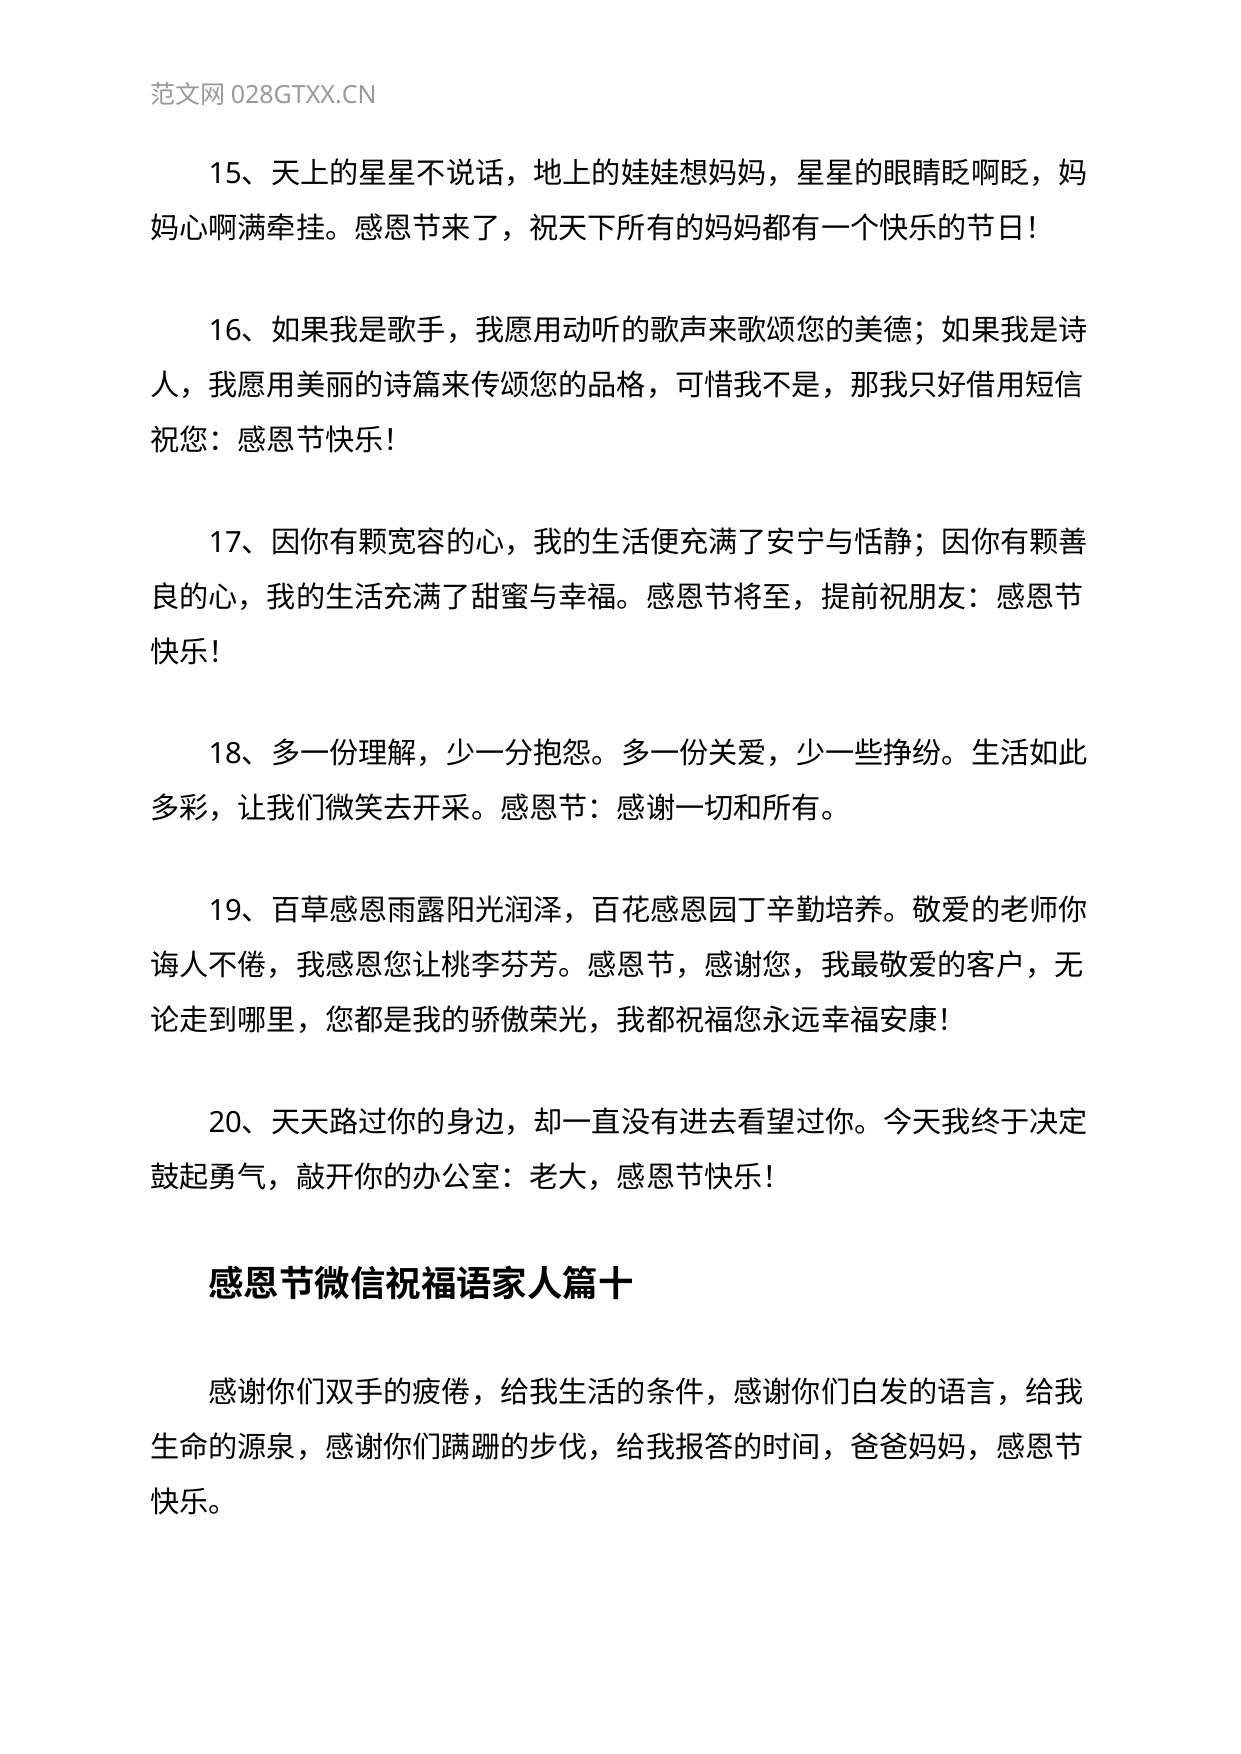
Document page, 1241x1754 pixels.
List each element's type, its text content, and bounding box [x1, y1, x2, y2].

text 20、天天路过你的身边，却一直没有进去看望过你。今天我终于决定鼓起勇气，敲开你的办公室：老大，感恩节快乐！ [150, 1098, 1090, 1196]
text 感恩节微信祝福语家人篇十 [150, 1255, 1090, 1307]
text 18、多一份理解，少一分抱怨。多一份关爱，少一些挣纷。生活如此多彩，让我们微笑去开采。感恩节：感谢一切和所有。 [150, 730, 1090, 827]
text 19、百草感恩雨露阳光润泽，百花感恩园丁辛勤培养。敬爱的老师你诲人不倦，我感恩您让桃李芬芳。感恩节，感谢您，我最敬爱的客户，无论走到哪里，您都是我的骄傲荣光，我都祝福您永远幸福安康！ [150, 887, 1090, 1039]
text 感谢你们双手的疲倦，给我生活的条件，感谢你们白发的语言，给我生命的源泉，感谢你们蹒跚的步伐，给我报答的时间，爸爸妈妈，感恩节快乐。 [150, 1369, 1090, 1521]
text 15、天上的星星不说话，地上的娃娃想妈妈，星星的眼睛眨啊眨，妈妈心啊满牵挂。感恩节来了，祝天下所有的妈妈都有一个快乐的节日！ [150, 150, 1090, 247]
text 17、因你有颗宽容的心，我的生活便充满了安宁与恬静；因你有颗善良的心，我的生活充满了甜蜜与幸福。感恩节将至，提前祝朋友：感恩节快乐！ [150, 518, 1090, 671]
text 16、如果我是歌手，我愿用动听的歌声来歌颂您的美德；如果我是诗人，我愿用美丽的诗篇来传颂您的品格，可惜我不是，那我只好借用短信祝您：感恩节快乐！ [150, 307, 1090, 459]
